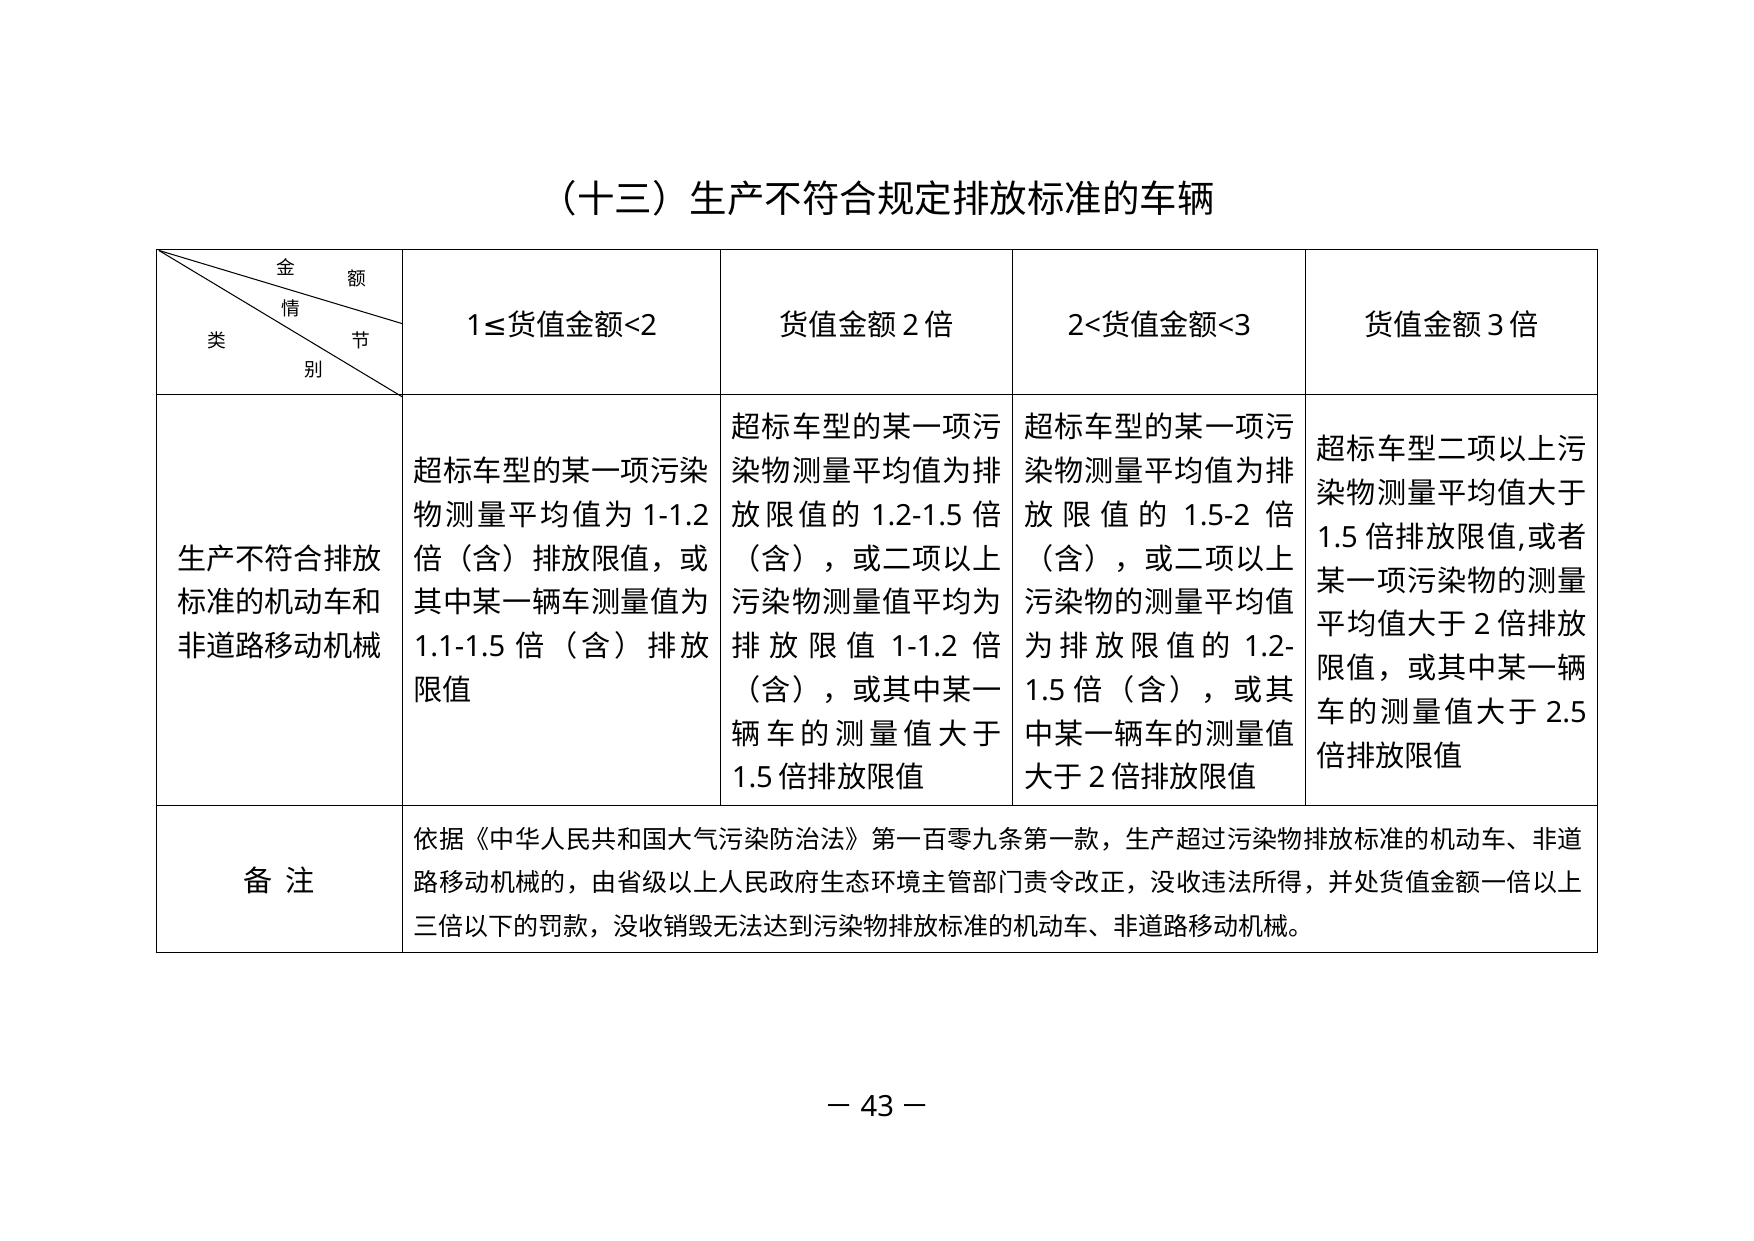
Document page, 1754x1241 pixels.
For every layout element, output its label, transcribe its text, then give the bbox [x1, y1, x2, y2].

table_header [157, 250, 394, 394]
table_cell 超标车型的某一项污染物测量平均值为排放限值的1.2-1.5倍（含），或二项以上污染物测量值平均为排放限值1-1.2倍（含），或其中某一辆车的测量值大于1.5倍排放限值 [721, 395, 1012, 804]
table_cell 依据《中华人民共和国大气污染防治法》第一百零九条第一款，生产超过污染物排放标准的机动车、非道路移动机械的，由省级以上人民政府生态环境主管部门责令改正，没收违法所得，并处货值金额一倍以上三倍以下的罚款，没收销毁无法达到污染物排放标准的机动车、非道路移动机械。 [403, 806, 1597, 952]
table_header 1≤货值金额<2 [403, 250, 720, 394]
table_cell 超标车型的某一项污染物测量平均值为1-1.2倍（含）排放限值，或其中某一辆车测量值为1.1-1.5倍（含）排放限值 [403, 395, 720, 804]
table_header [170, 255, 402, 394]
table_cell 超标车型的某一项污染物测量平均值为排放限值的1.5-2倍（含），或二项以上污染物的测量平均值为排放限值的1.2-1.5倍（含），或其中某一辆车的测量值大于2倍排放限值 [1013, 395, 1305, 804]
table_header 货值金额3倍 [1306, 250, 1597, 394]
table_cell 超标车型二项以上污染物测量平均值大于1.5倍排放限值,或者某一项污染物的测量平均值大于2倍排放限值，或其中某一辆车的测量值大于2.5倍排放限值 [1306, 395, 1597, 804]
table_header 2<货值金额<3 [1013, 250, 1305, 394]
table_header [163, 250, 402, 322]
table_header 货值金额2倍 [721, 250, 1012, 394]
table_cell 备 注 [157, 806, 402, 952]
table_cell 生产不符合排放标准的机动车和非道路移动机械 [157, 395, 402, 804]
text （十三）生产不符合规定排放标准的车辆 [148, 165, 1606, 224]
